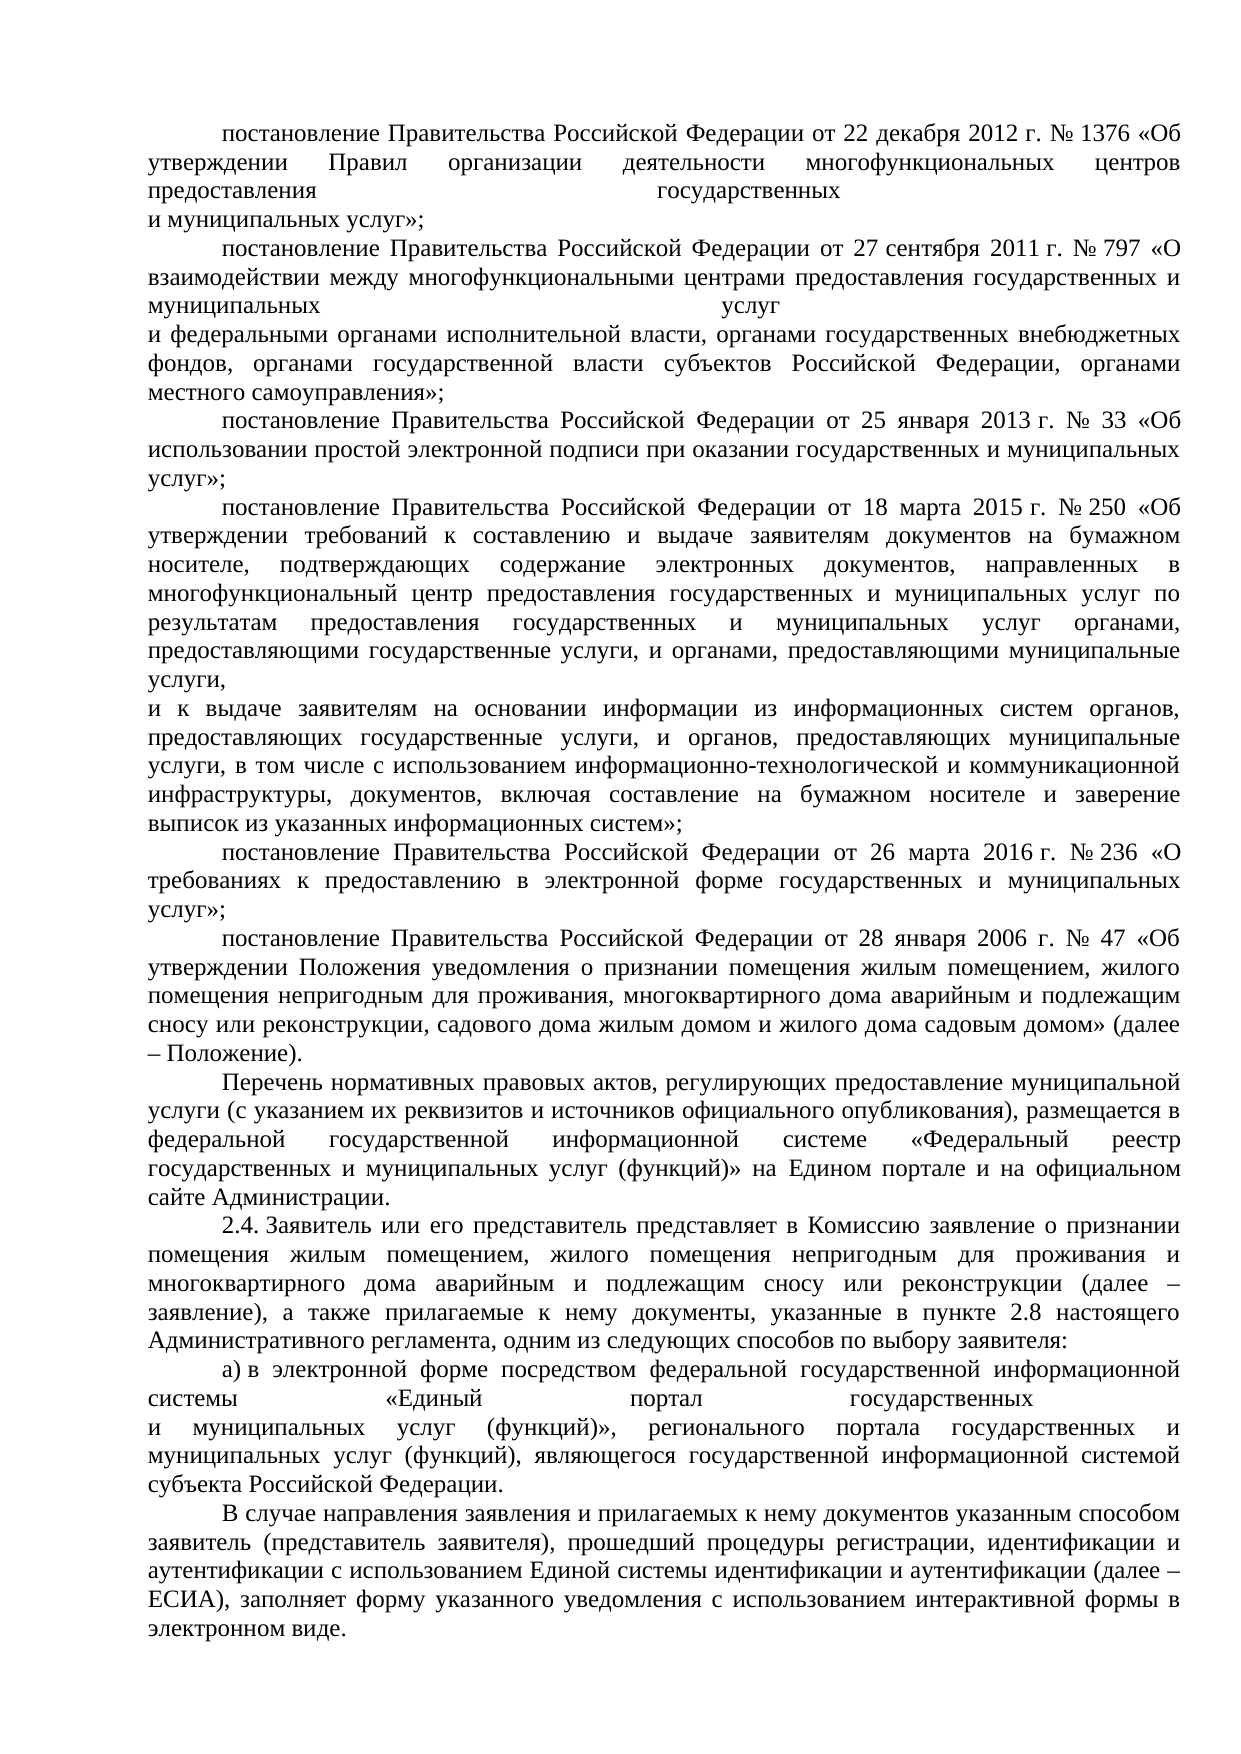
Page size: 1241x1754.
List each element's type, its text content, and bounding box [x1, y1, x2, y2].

text постановление Правительства Российской Федерации от 18 марта 2015 г. № 250 «Об утверждении требований к составлению и выдаче заявителям документов на бумажном носителе, подтверждающих содержание электронных документов, направленных в многофункциональный центр предоставления государственных и муниципальных услуг по результатам предоставления государственных и муниципальных услуг органами, предоставляющими государственные услуги, и органами, предоставляющими муниципальные услуги, и к выдаче заявителям на основании информации из информационных систем органов, предоставляющих государственные услуги, и органов, предоставляющих муниципальные услуги, в том числе с использованием информационно-технологической и коммуникационной инфраструктуры, документов, включая составление на бумажном носителе и заверение выписок из указанных информационных систем»; [148, 492, 1181, 837]
text постановление Правительства Российской Федерации от 22 декабря 2012 г. № 1376 «Об утверждении Правил организации деятельности многофункциональных центров предоставления государственных и муниципальных услуг»; [148, 118, 1181, 233]
text постановление Правительства Российской Федерации от 28 января 2006 г. № 47 «Об утверждении Положения уведомления о признании помещения жилым помещением, жилого помещения непригодным для проживания, многоквартирного дома аварийным и подлежащим сносу или реконструкции, садового дома жилым домом и жилого дома садовым домом» (далее – Положение). [148, 923, 1181, 1067]
text постановление Правительства Российской Федерации от 25 января 2013 г. № 33 «Об использовании простой электронной подписи при оказании государственных и муниципальных услуг»; [148, 406, 1181, 492]
text постановление Правительства Российской Федерации от 26 марта 2016 г. № 236 «О требованиях к предоставлению в электронной форме государственных и муниципальных услуг»; [148, 837, 1181, 923]
text В случае направления заявления и прилагаемых к нему документов указанным способом заявитель (представитель заявителя), прошедший процедуры регистрации, идентификации и аутентификации с использованием Единой системы идентификации и аутентификации (далее – ЕСИА), заполняет форму указанного уведомления с использованием интерактивной формы в электронном виде. [148, 1498, 1181, 1642]
text 2.4. Заявитель или его представитель представляет в Комиссию заявление о признании помещения жилым помещением, жилого помещения непригодным для проживания и многоквартирного дома аварийным и подлежащим сносу или реконструкции (далее – заявление), а также прилагаемые к нему документы, указанные в пункте 2.8 настоящего Административного регламента, одним из следующих способов по выбору заявителя: [148, 1211, 1181, 1354]
text Перечень нормативных правовых актов, регулирующих предоставление муниципальной услуги (с указанием их реквизитов и источников официального опубликования), размещается в федеральной государственной информационной системе «Федеральный реестр государственных и муниципальных услуг (функций)» на Едином портале и на официальном сайте Администрации. [148, 1067, 1181, 1211]
text а) в электронной форме посредством федеральной государственной информационной системы «Единый портал государственных и муниципальных услуг (функций)», регионального портала государственных и муниципальных услуг (функций), являющегося государственной информационной системой субъекта Российской Федерации. [148, 1354, 1181, 1498]
text постановление Правительства Российской Федерации от 27 сентября 2011 г. № 797 «О взаимодействии между многофункциональными центрами предоставления государственных и муниципальных услуг и федеральными органами исполнительной власти, органами государственных внебюджетных фондов, органами государственной власти субъектов Российской Федерации, органами местного самоуправления»; [148, 233, 1181, 406]
